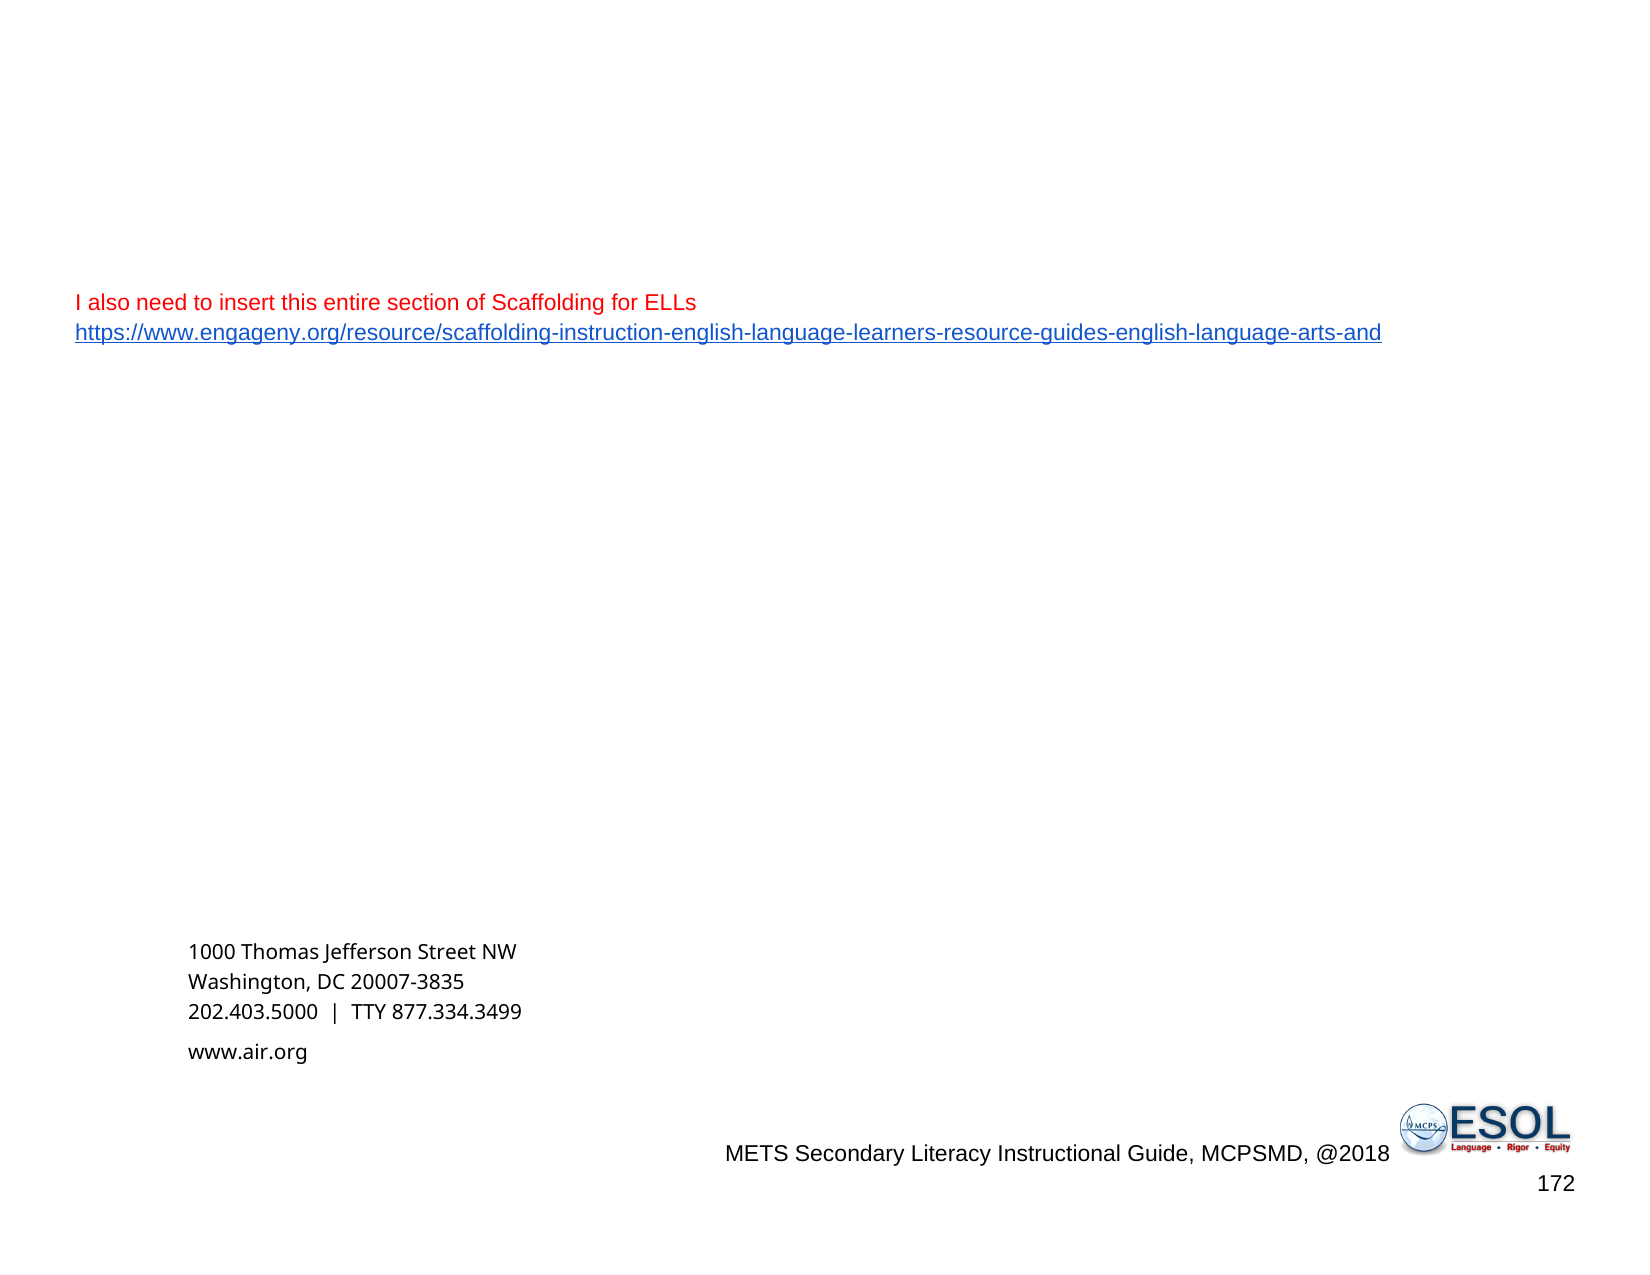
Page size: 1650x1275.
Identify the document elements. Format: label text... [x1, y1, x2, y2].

text https://www.engageny.org/resource/scaffolding-instruction-english-language-learners-resource-guides-english-language-arts-and [75, 319, 1575, 345]
text I also need to insert this entire section of Scaffolding for ELLs [75, 289, 1575, 315]
picture [1396, 1099, 1575, 1161]
